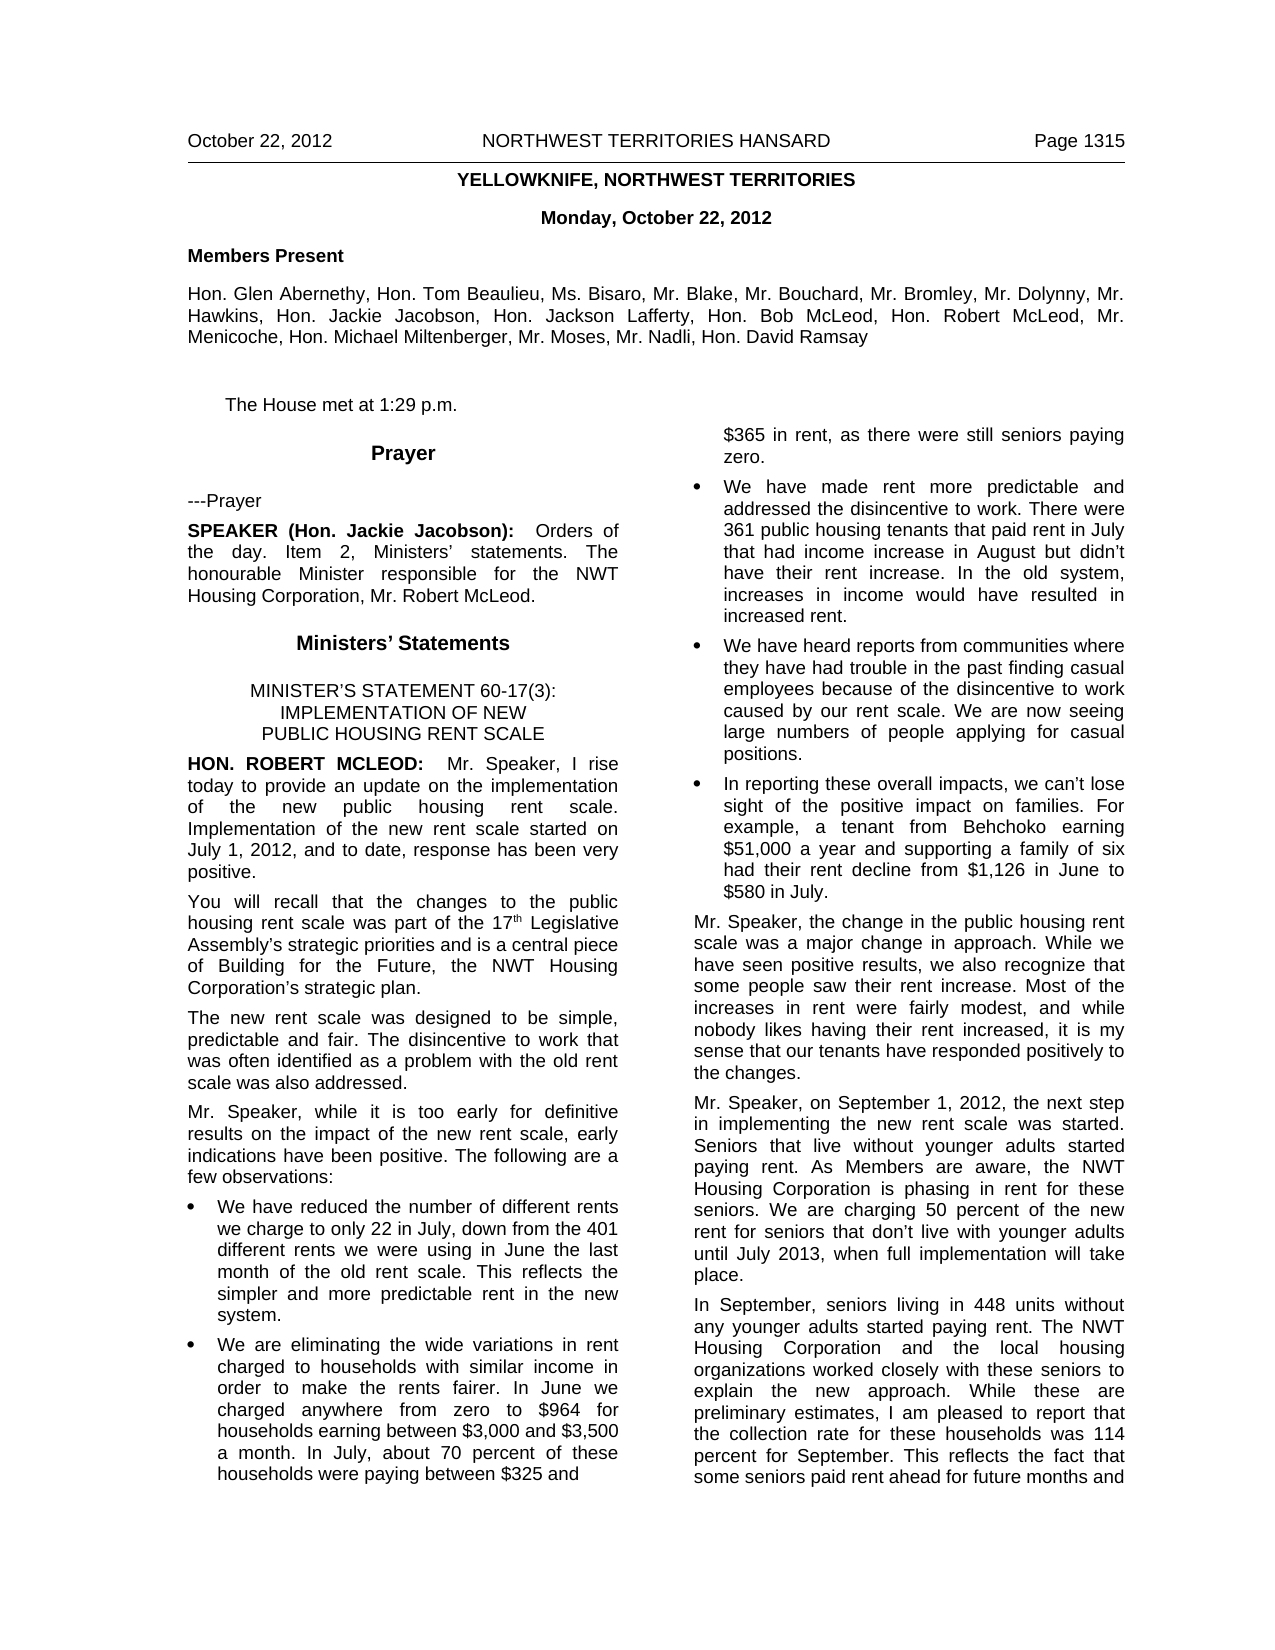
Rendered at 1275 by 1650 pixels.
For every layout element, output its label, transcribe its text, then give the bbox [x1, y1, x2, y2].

text Mr. Speaker, the change in the public housing rent scale was a major change in approach. While we have seen positive results, we also recognize that some people saw their rent increase. Most of the increases in rent were fairly modest, and while nobody likes having their rent increased, it is my sense that our tenants have responded positively to the changes. [694, 911, 1125, 1083]
text Monday, October 22, 2012 [187, 207, 1125, 228]
text The new rent scale was designed to be simple, predictable and fair. The disincentive to work that was often identified as a problem with the old rent scale was also addressed. [187, 1007, 619, 1093]
text You will recall that the changes to the public housing rent scale was part of the 17th Legislative Assembly’s strategic priorities and is a central piece of Building for the Future, the NWT Housing Corporation’s strategic plan. [187, 891, 619, 998]
text YELLOWKNIFE, NORTHWEST TERRITORIES [187, 168, 1125, 190]
subtitle Prayer [187, 441, 619, 465]
list We have made rent more predictable and addressed the disincentive to work. There were 361 public housing tenants that paid rent in July that had income increase in August but didn’t have their rent increase. In the old system, increases in income would have resulted in increased rent. [694, 476, 1125, 627]
list We have heard reports from communities where they have had trouble in the past finding casual employees because of the disincentive to work caused by our rent scale. We are now seeing large numbers of people applying for casual positions. [694, 635, 1125, 764]
text ---Prayer [187, 490, 619, 511]
subtitle MINISTER’S STATEMENT 60-17(3): IMPLEMENTATION OF NEW PUBLIC HOUSING RENT SCALE [187, 680, 619, 744]
text Members Present [187, 245, 1125, 266]
text HON. ROBERT MCLEOD: Mr. Speaker, I rise today to provide an update on the implementation of the new public housing rent scale. Implementation of the new rent scale started on July 1, 2012, and to date, response has been very positive. [187, 753, 619, 882]
list In reporting these overall impacts, we can’t lose sight of the positive impact on families. For example, a tenant from Behchoko earning $51,000 a year and supporting a family of six had their rent decline from $1,126 in June to $580 in July. [694, 773, 1125, 902]
text The House met at 1:29 p.m. [187, 394, 619, 416]
list We have reduced the number of different rents we charge to only 22 in July, down from the 401 different rents we were using in June the last month of the old rent scale. This reflects the simpler and more predictable rent in the new system. [187, 1196, 619, 1325]
text SPEAKER (Hon. Jackie Jacobson): Orders of the day. Item 2, Ministers’ statements. The honourable Minister responsible for the NWT Housing Corporation, Mr. Robert McLeod. [187, 520, 619, 606]
subtitle Ministers’ Statements [187, 631, 619, 655]
text Hon. Glen Abernethy, Hon. Tom Beaulieu, Ms. Bisaro, Mr. Blake, Mr. Bouchard, Mr. Bromley, Mr. Dolynny, Mr. Hawkins, Hon. Jackie Jacobson, Hon. Jackson Lafferty, Hon. Bob McLeod, Hon. Robert McLeod, Mr. Menicoche, Hon. Michael Miltenberger, Mr. Moses, Mr. Nadli, Hon. David Ramsay [187, 283, 1125, 348]
text Mr. Speaker, while it is too early for definitive results on the impact of the new rent scale, early indications have been positive. The following are a few observations: [187, 1101, 619, 1188]
text Mr. Speaker, on September 1, 2012, the next step in implementing the new rent scale was started. Seniors that live without younger adults started paying rent. As Members are aware, the NWT Housing Corporation is phasing in rent for these seniors. We are charging 50 percent of the new rent for seniors that don’t live with younger adults until July 2013, when full implementation will take place. [694, 1091, 1125, 1286]
text $365 in rent, as there were still seniors paying zero. [723, 424, 1125, 467]
list We are eliminating the wide variations in rent charged to households with similar income in order to make the rents fairer. In June we charged anywhere from zero to $964 for households earning between $3,000 and $3,500 a month. In July, about 70 percent of these households were paying between $325 and [187, 1334, 619, 1485]
